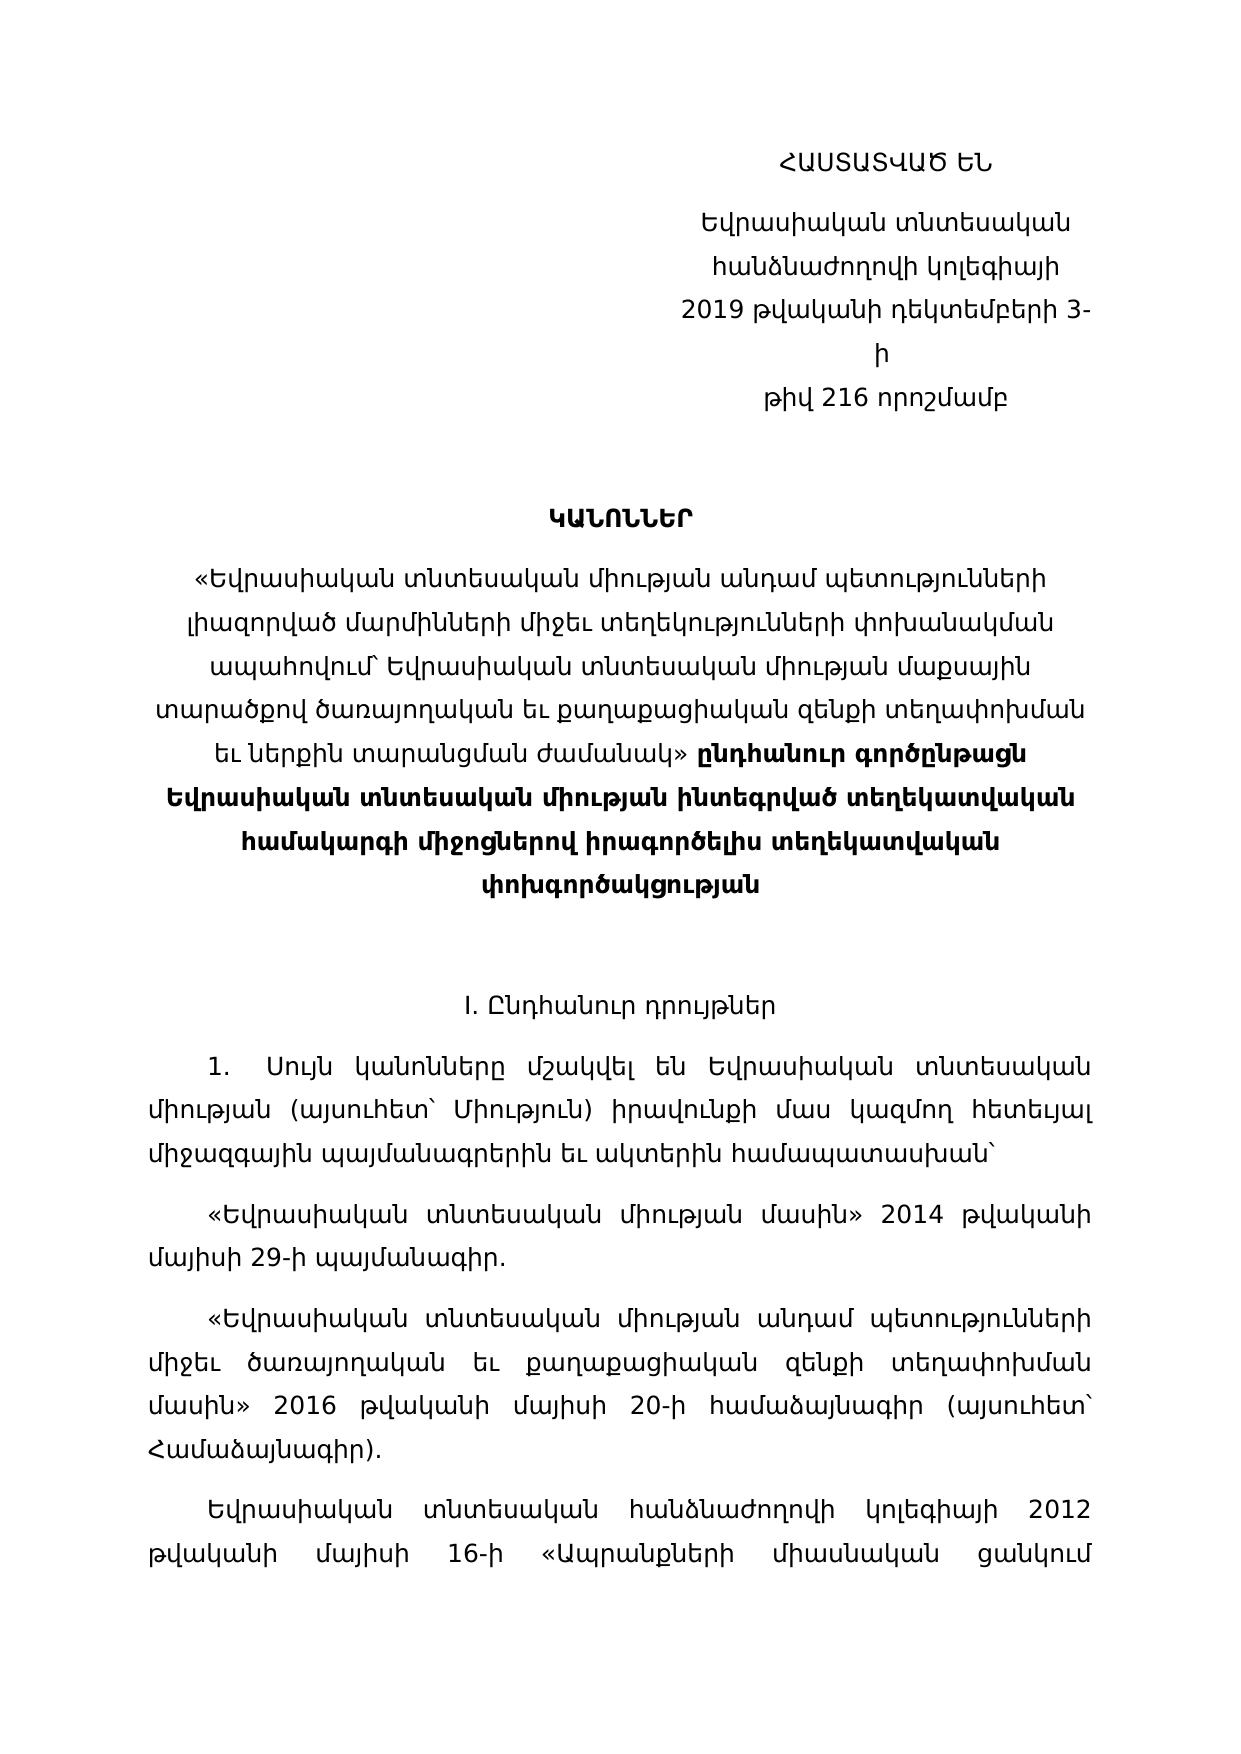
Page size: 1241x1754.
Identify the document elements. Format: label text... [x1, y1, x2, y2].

text Եվրասիական տնտեսական հանձնաժողովի կոլեգիայի 2019 թվականի դեկտեմբերի 3-ի թիվ 216 որոշմամբ [679, 208, 1092, 412]
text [148, 1496, 1092, 1568]
text «Եվրասիական տնտեսական միության անդամ պետությունների լիազորված մարմինների միջեւ տեղեկությունների փոխանակման ապահովում՝ Եվրասիական տնտեսական միության մաքսային տարածքով ծառայողական եւ քաղաքացիական զենքի տեղափոխման եւ ներքին տարանցման ժամանակ» ընդհանուր գործընթացն Եվրասիական տնտեսական միության ինտեգրված տեղեկատվական համակարգի միջոցներով իրագործելիս տեղեկատվական փոխգործակցության [148, 564, 1093, 900]
text ԿԱՆՈՆՆԵՐ [148, 504, 1093, 533]
text «Եվրասիական տնտեսական միության անդամ պետությունների միջեւ ծառայողական եւ քաղաքացիական զենքի տեղափոխման մասին» 2016 թվականի մայիսի 20-ի համաձայնագիր (այսուհետ՝ Համաձայնագիր). [148, 1304, 1092, 1464]
text «Եվրասիական տնտեսական միության մասին» 2014 թվականի մայիսի 29-ի պայմանագիր. [148, 1200, 1092, 1273]
text I. Ընդհանուր դրույթներ [148, 991, 1092, 1021]
text 1. Սույն կանոնները մշակվել են Եվրասիական տնտեսական միության (այսուհետ՝ Միություն) իրավունքի մաս կազմող հետեւյալ միջազգային պայմանագրերին եւ ակտերին համապատասխան՝ [148, 1052, 1092, 1168]
text ՀԱՍՏԱՏՎԱԾ ԵՆ [679, 148, 1092, 177]
